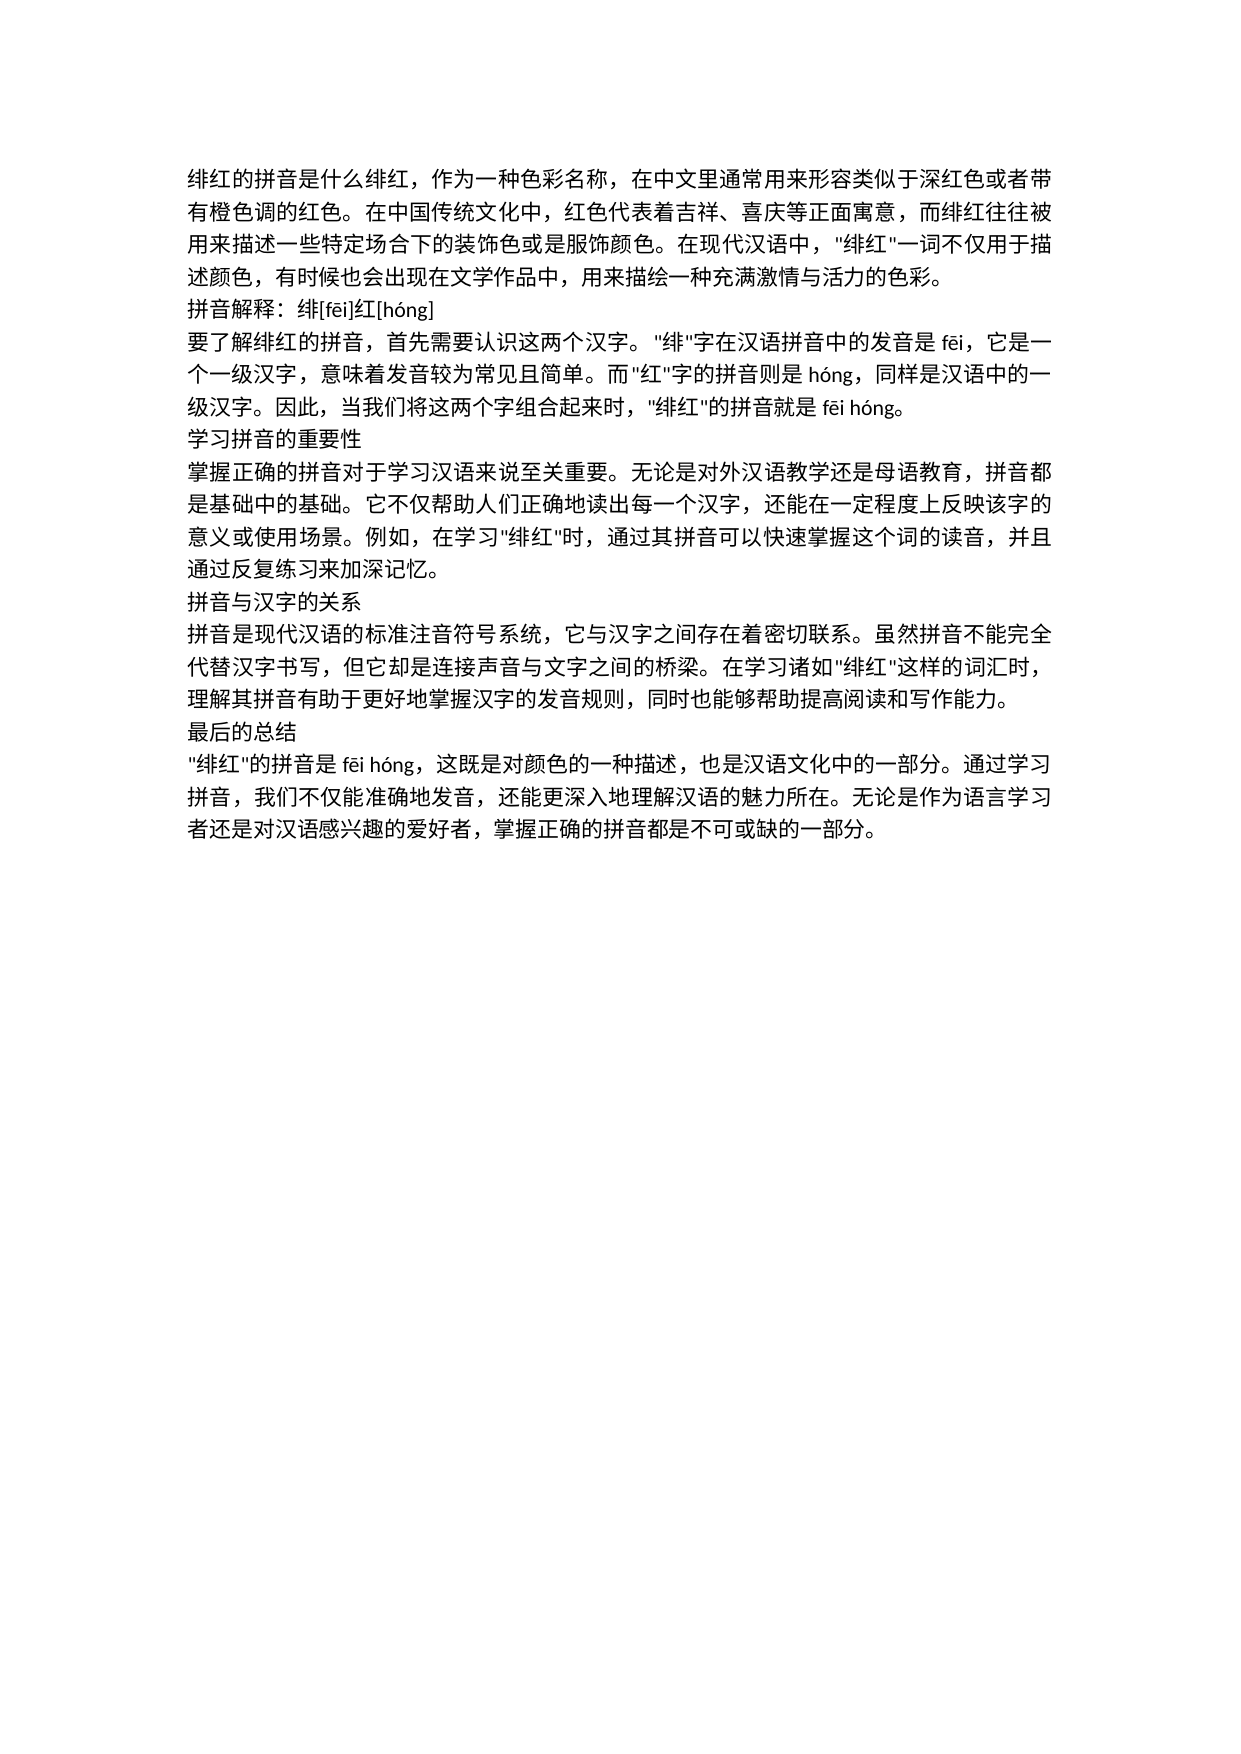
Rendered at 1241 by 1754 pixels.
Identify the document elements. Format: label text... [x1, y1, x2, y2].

text 最后的总结 [187, 714, 1053, 747]
text 拼音与汉字的关系 [187, 584, 1053, 617]
text 绯红的拼音是什么绯红，作为一种色彩名称，在中文里通常用来形容类似于深红色或者带有橙色调的红色。在中国传统文化中，红色代表着吉祥、喜庆等正面寓意，而绯红往往被用来描述一些特定场合下的装饰色或是服饰颜色。在现代汉语中，"绯红"一词不仅用于描述颜色，有时候也会出现在文学作品中，用来描绘一种充满激情与活力的色彩。 [187, 162, 1053, 292]
text 掌握正确的拼音对于学习汉语来说至关重要。无论是对外汉语教学还是母语教育，拼音都是基础中的基础。它不仅帮助人们正确地读出每一个汉字，还能在一定程度上反映该字的意义或使用场景。例如，在学习"绯红"时，通过其拼音可以快速掌握这个词的读音，并且通过反复练习来加深记忆。 [187, 454, 1053, 584]
text 拼音解释：绯[fēi]红[hóng] [187, 292, 1053, 324]
text 拼音是现代汉语的标准注音符号系统，它与汉字之间存在着密切联系。虽然拼音不能完全代替汉字书写，但它却是连接声音与文字之间的桥梁。在学习诸如"绯红"这样的词汇时，理解其拼音有助于更好地掌握汉字的发音规则，同时也能够帮助提高阅读和写作能力。 [187, 617, 1053, 714]
text 学习拼音的重要性 [187, 422, 1053, 454]
text 要了解绯红的拼音，首先需要认识这两个汉字。"绯"字在汉语拼音中的发音是fēi，它是一个一级汉字，意味着发音较为常见且简单。而"红"字的拼音则是hóng，同样是汉语中的一级汉字。因此，当我们将这两个字组合起来时，"绯红"的拼音就是 fēi hóng。 [187, 324, 1053, 422]
text "绯红"的拼音是 fēi hóng，这既是对颜色的一种描述，也是汉语文化中的一部分。通过学习拼音，我们不仅能准确地发音，还能更深入地理解汉语的魅力所在。无论是作为语言学习者还是对汉语感兴趣的爱好者，掌握正确的拼音都是不可或缺的一部分。 [187, 747, 1053, 844]
